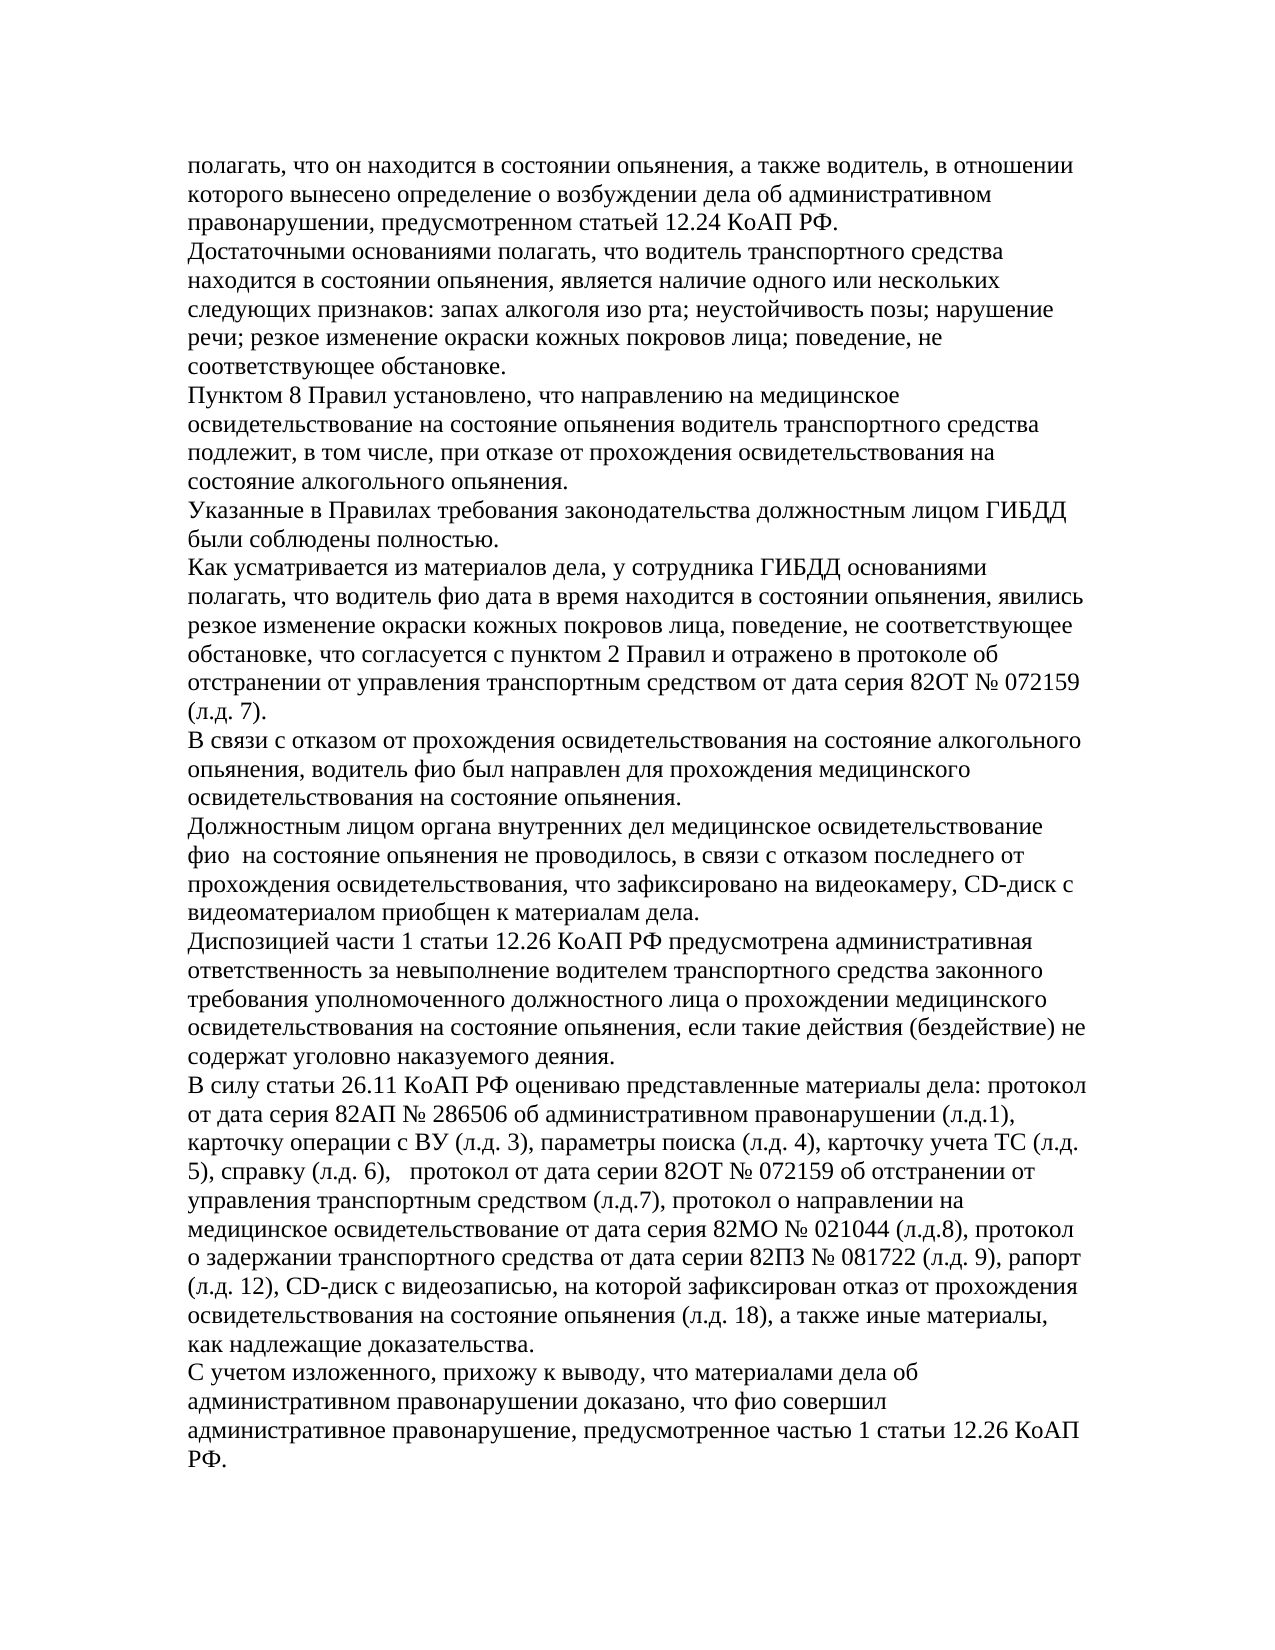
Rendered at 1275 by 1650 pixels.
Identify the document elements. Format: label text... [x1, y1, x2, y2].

text Пунктом 8 Правил установлено, что направлению на медицинское освидетельствование на состояние опьянения водитель транспортного средства подлежит, в том числе, при отказе от прохождения освидетельствования на состояние алкогольного опьянения. [187, 380, 1087, 495]
text Должностным лицом органа внутренних дел медицинское освидетельствование фио на состояние опьянения не проводилось, в связи с отказом последнего от прохождения освидетельствования, что зафиксировано на видеокамеру, CD-диск с видеоматериалом приобщен к материалам дела. [187, 811, 1087, 926]
text В связи с отказом от прохождения освидетельствования на состояние алкогольного опьянения, водитель фио был направлен для прохождения медицинского освидетельствования на состояние опьянения. [187, 725, 1087, 811]
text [187, 150, 1087, 236]
text Как усматривается из материалов дела, у сотрудника ГИБДД основаниями полагать, что водитель фио дата в время находится в состоянии опьянения, явились резкое изменение окраски кожных покровов лица, поведение, не соответствующее обстановке, что согласуется с пунктом 2 Правил и отражено в протоколе об отстранении от управления транспортным средством от дата серия 82ОТ № 072159 (л.д. 7). [187, 552, 1087, 725]
text Диспозицией части 1 статьи 12.26 КоАП РФ предусмотрена административная ответственность за невыполнение водителем транспортного средства законного требования уполномоченного должностного лица о прохождении медицинского освидетельствования на состояние опьянения, если такие действия (бездействие) не содержат уголовно наказуемого деяния. [187, 926, 1087, 1070]
text Достаточными основаниями полагать, что водитель транспортного средства находится в состоянии опьянения, является наличие одного или нескольких следующих признаков: запах алкоголя изо рта; неустойчивость позы; нарушение речи; резкое изменение окраски кожных покровов лица; поведение, не соответствующее обстановке. [187, 236, 1087, 380]
text В силу статьи 26.11 КоАП РФ оцениваю представленные материалы дела: протокол от дата серия 82АП № 286506 об административном правонарушении (л.д.1), карточку операции с ВУ (л.д. 3), параметры поиска (л.д. 4), карточку учета ТС (л.д. 5), справку (л.д. 6), протокол от дата серии 82ОТ № 072159 об отстранении от управления транспортным средством (л.д.7), протокол о направлении на медицинское освидетельствование от дата серия 82МО № 021044 (л.д.8), протокол о задержании транспортного средства от дата серии 82ПЗ № 081722 (л.д. 9), рапорт (л.д. 12), СD-диск с видеозаписью, на которой зафиксирован отказ от прохождения освидетельствования на состояние опьянения (л.д. 18), а также иные материалы, как надлежащие доказательства. [187, 1070, 1087, 1357]
text С учетом изложенного, прихожу к выводу, что материалами дела об административном правонарушении доказано, что фио совершил административное правонарушение, предусмотренное частью 1 статьи 12.26 КоАП РФ. [187, 1357, 1087, 1472]
text Указанные в Правилах требования законодательства должностным лицом ГИБДД были соблюдены полностью. [187, 495, 1087, 552]
